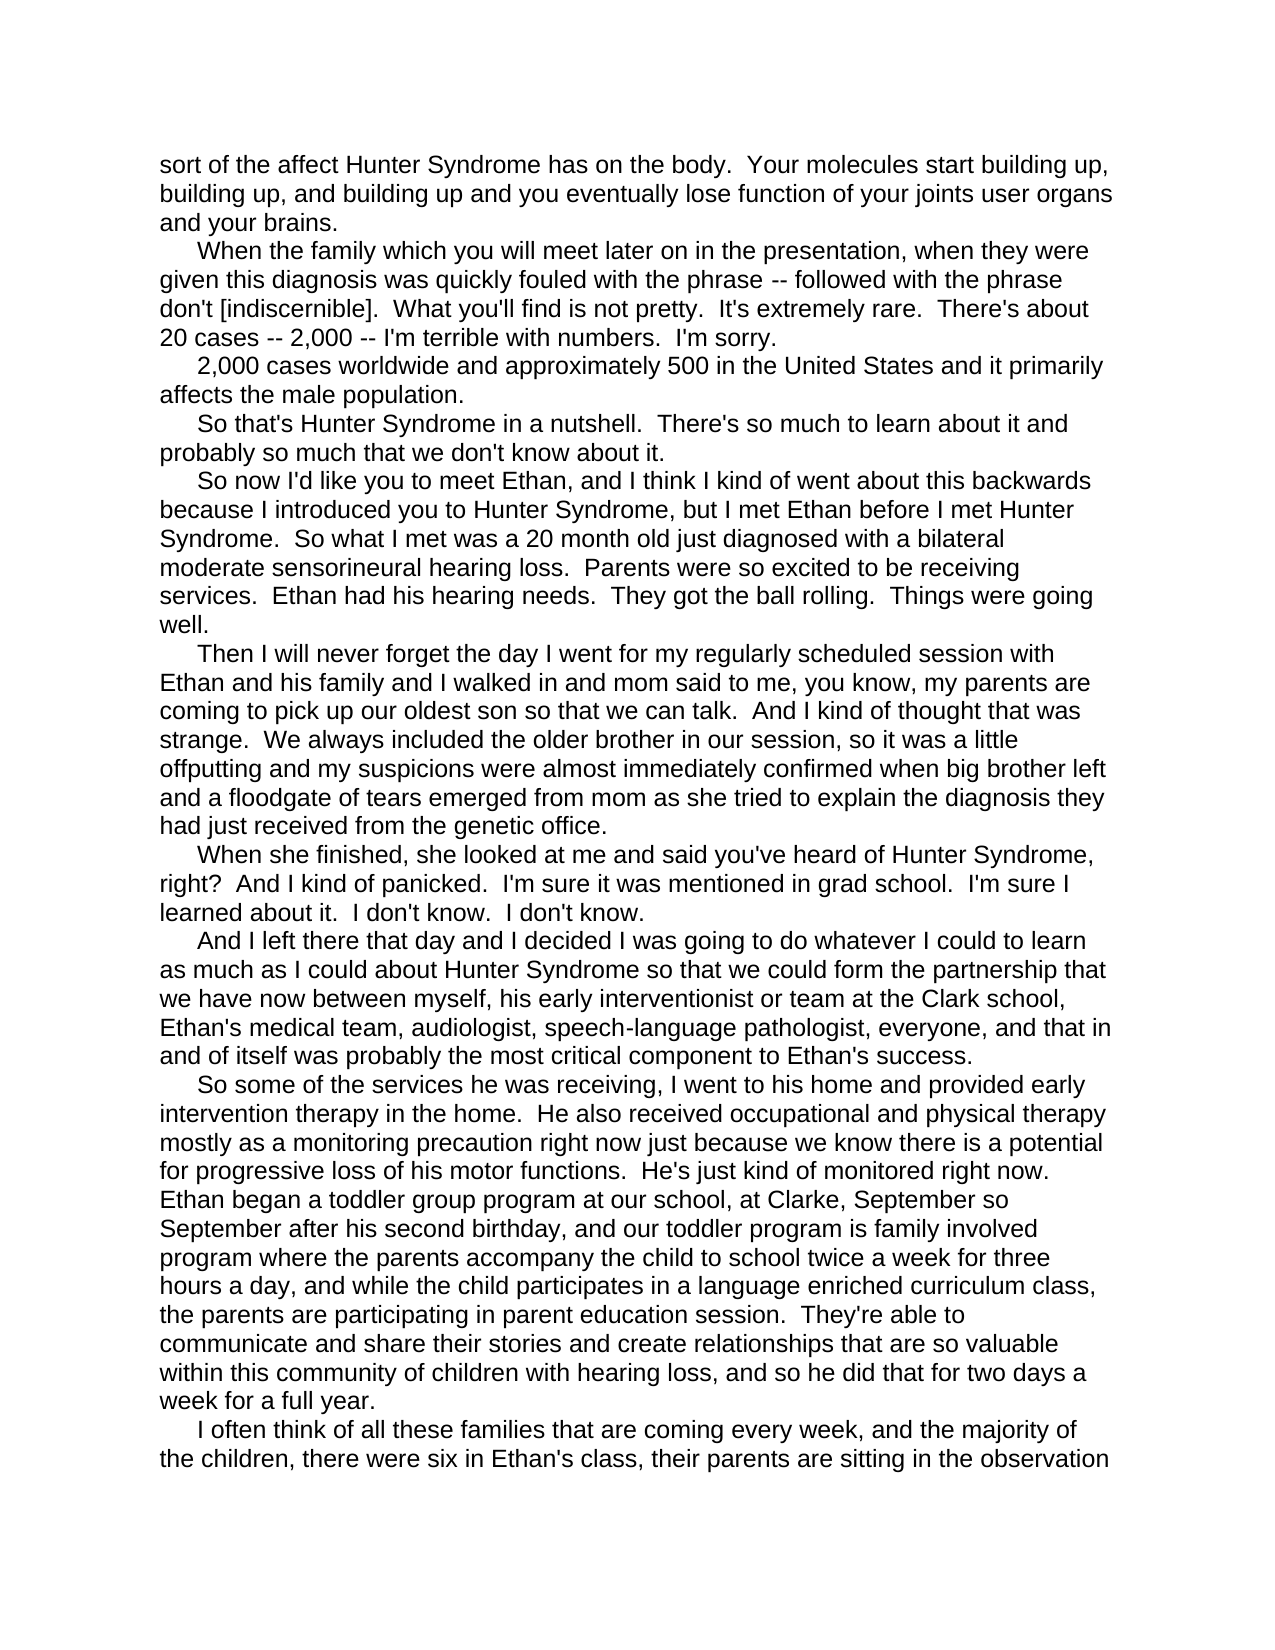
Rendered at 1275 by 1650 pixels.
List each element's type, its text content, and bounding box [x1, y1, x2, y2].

text So now I'd like you to meet Ethan, and I think I kind of went about this backwards because I introduced you to Hunter Syndrome, but I met Ethan before I met Hunter Syndrome. So what I met was a 20 month old just diagnosed with a bilateral moderate sensorineural hearing loss. Parents were so excited to be receiving services. Ethan had his hearing needs. They got the ball rolling. Things were going well. [159, 466, 1116, 639]
text 2,000 cases worldwide and approximately 500 in the United States and it primarily affects the male population. [159, 351, 1116, 409]
text When the family which you will meet later on in the presentation, when they were given this diagnosis was quickly fouled with the phrase -- followed with the phrase don't [indiscernible]. What you'll find is not pretty. It's extremely rare. There's about 20 cases -- 2,000 -- I'm terrible with numbers. I'm sorry. [159, 236, 1116, 351]
text When she finished, she looked at me and said you've heard of Hunter Syndrome, right? And I kind of panicked. I'm sure it was mentioned in grad school. I'm sure I learned about it. I don't know. I don't know. [159, 840, 1116, 926]
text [159, 150, 1116, 236]
text So some of the services he was receiving, I went to his home and provided early intervention therapy in the home. He also received occupational and physical therapy mostly as a monitoring precaution right now just because we know there is a potential for progressive loss of his motor functions. He's just kind of monitored right now. Ethan began a toddler group program at our school, at Clarke, September so September after his second birthday, and our toddler program is family involved program where the parents accompany the child to school twice a week for three hours a day, and while the child participates in a language enriched curriculum class, the parents are participating in parent education session. They're able to communicate and share their stories and create relationships that are so valuable within this community of children with hearing loss, and so he did that for two days a week for a full year. [159, 1070, 1116, 1415]
text So that's Hunter Syndrome in a nutshell. There's so much to learn about it and probably so much that we don't know about it. [159, 409, 1116, 466]
text Then I will never forget the day I went for my regularly scheduled session with Ethan and his family and I walked in and mom said to me, you know, my parents are coming to pick up our oldest son so that we can talk. And I kind of thought that was strange. We always included the older brother in our session, so it was a little offputting and my suspicions were almost immediately confirmed when big brother left and a floodgate of tears emerged from mom as she tried to explain the diagnosis they had just received from the genetic office. [159, 639, 1116, 840]
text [159, 1415, 1116, 1472]
text And I left there that day and I decided I was going to do whatever I could to learn as much as I could about Hunter Syndrome so that we could form the partnership that we have now between myself, his early interventionist or team at the Clark school, Ethan's medical team, audiologist, speech-language pathologist, everyone, and that in and of itself was probably the most critical component to Ethan's success. [159, 926, 1116, 1070]
